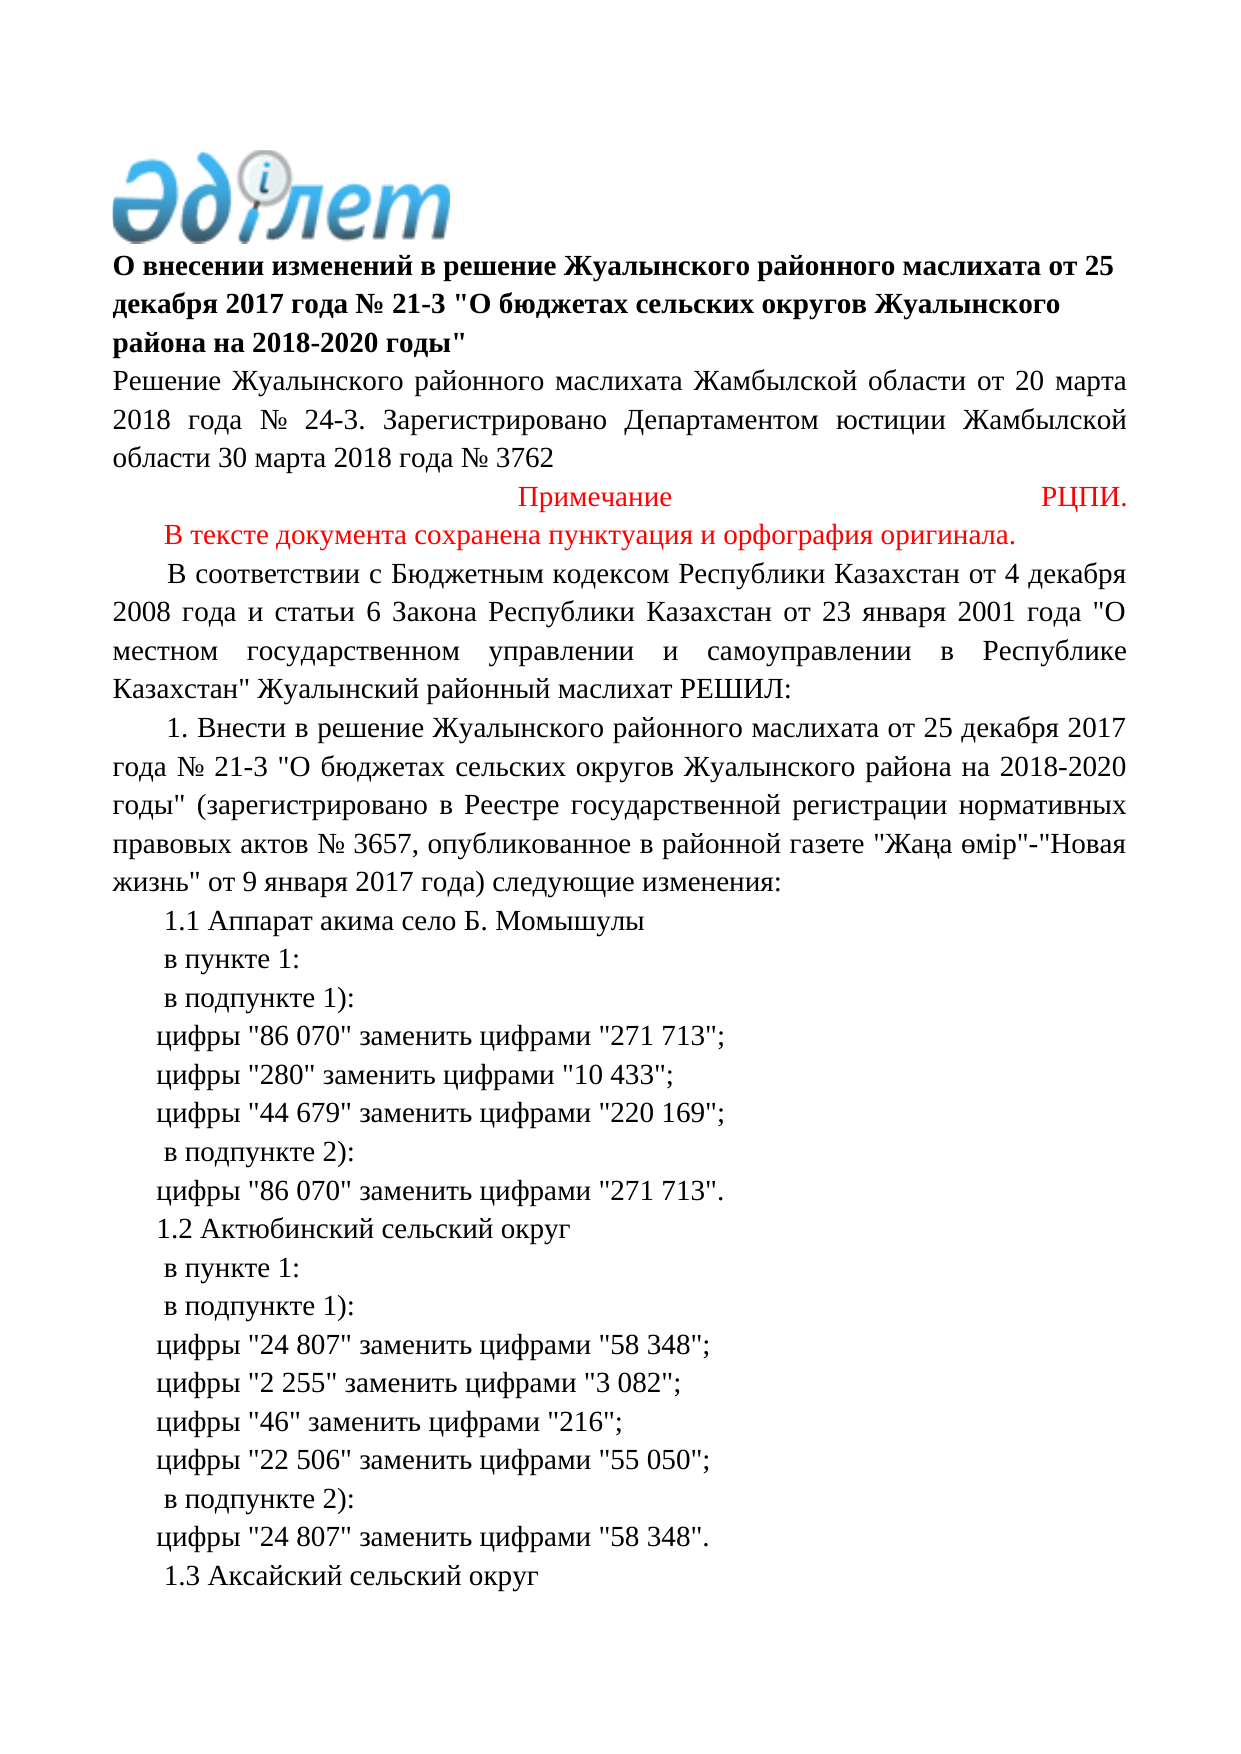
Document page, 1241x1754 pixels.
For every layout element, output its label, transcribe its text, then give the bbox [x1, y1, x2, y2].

text 1.2 Актюбинский сельский округ [112, 1211, 1128, 1245]
text цифры "22 506" заменить цифрами "55 050"; [112, 1442, 1128, 1476]
text цифры "280" заменить цифрами "10 433"; [112, 1057, 1128, 1091]
text в пункте 1: [112, 1250, 1128, 1283]
text цифры "24 807" заменить цифрами "58 348"; [112, 1327, 1128, 1360]
picture [112, 150, 451, 244]
text в пункте 1: [112, 941, 1128, 975]
text 1.1 Аппарат акима село Б. Момышулы [112, 903, 1128, 936]
text 1.3 Аксайский сельский округ [112, 1558, 1128, 1592]
text цифры "86 070" заменить цифрами "271 713"; [112, 1018, 1128, 1052]
text цифры "2 255" заменить цифрами "3 082"; [112, 1365, 1128, 1399]
text в подпункте 2): [112, 1134, 1128, 1168]
text цифры "46" заменить цифрами "216"; [112, 1404, 1128, 1437]
text цифры "44 679" заменить цифрами "220 169"; [112, 1096, 1128, 1129]
text Решение Жуалынского районного маслихата Жамбылской области от 20 марта 2018 года № 24-3. Зарегистрировано Департаментом юстиции Жамбылской области 30 марта 2018 года № 3762 [112, 363, 1128, 474]
text в подпункте 1): [112, 1288, 1128, 1322]
text в подпункте 2): [112, 1481, 1128, 1514]
text В соответствии с Бюджетным кодексом Республики Казахстан от 4 декабря 2008 года и статьи 6 Закона Республики Казахстан от 23 января 2001 года "О местном государственном управлении и самоуправлении в Республике Казахстан" Жуалынский районный маслихат РЕШИЛ: [112, 556, 1128, 705]
text цифры "24 807" заменить цифрами "58 348". [112, 1519, 1128, 1553]
text Примечание РЦПИ. В тексте документа сохранена пунктуация и орфография оригинала. [112, 479, 1128, 551]
text 1. Внести в решение Жуалынского районного маслихата от 25 декабря 2017 года № 21-3 "О бюджетах сельских округов Жуалынского района на 2018-2020 годы" (зарегистрировано в Реестре государственной регистрации нормативных правовых актов № 3657, опубликованное в районной газете "Жаңа өмір"-"Новая жизнь" от 9 января 2017 года) следующие изменения: [112, 710, 1128, 898]
text О внесении изменений в решение Жуалынского районного маслихата от 25 декабря 2017 года № 21-3 "О бюджетах сельских округов Жуалынского района на 2018-2020 годы" [112, 248, 1128, 358]
text в подпункте 1): [112, 980, 1128, 1013]
text цифры "86 070" заменить цифрами "271 713". [112, 1173, 1128, 1206]
